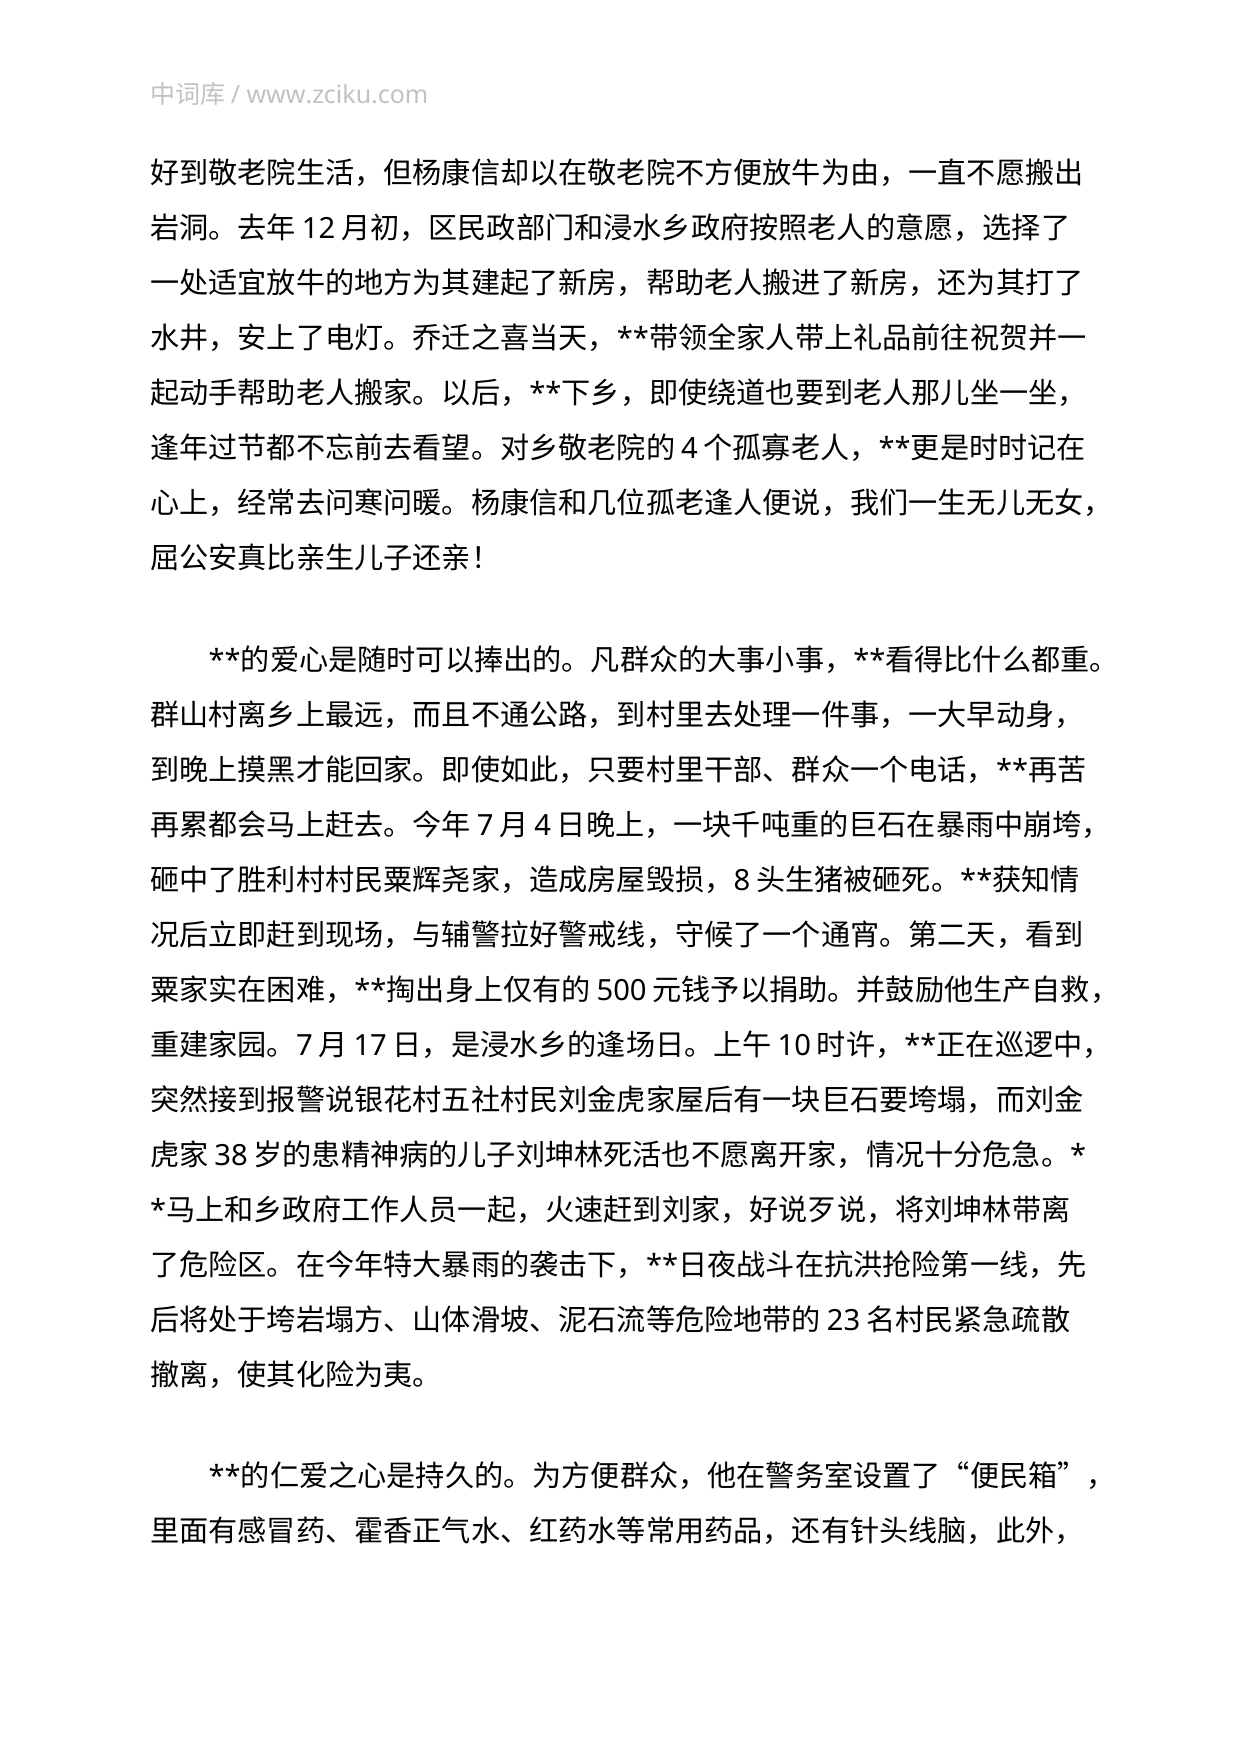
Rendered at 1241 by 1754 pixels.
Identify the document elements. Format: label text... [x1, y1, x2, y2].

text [150, 1453, 1090, 1550]
text **的爱心是随时可以捧出的。凡群众的大事小事，**看得比什么都重。群山村离乡上最远，而且不通公路，到村里去处理一件事，一大早动身，到晚上摸黑才能回家。即使如此，只要村里干部、群众一个电话，**再苦再累都会马上赶去。今年7月4日晚上，一块千吨重的巨石在暴雨中崩垮，砸中了胜利村村民粟辉尧家，造成房屋毁损，8头生猪被砸死。**获知情况后立即赶到现场，与辅警拉好警戒线，守候了一个通宵。第二天，看到粟家实在困难，**掏出身上仅有的500元钱予以捐助。并鼓励他生产自救，重建家园。7月17日，是浸水乡的逢场日。上午10时许，**正在巡逻中，突然接到报警说银花村五社村民刘金虎家屋后有一块巨石要垮塌，而刘金虎家38岁的患精神病的儿子刘坤林死活也不愿离开家，情况十分危急。**马上和乡政府工作人员一起，火速赶到刘家，好说歹说，将刘坤林带离了危险区。在今年特大暴雨的袭击下，**日夜战斗在抗洪抢险第一线，先后将处于垮岩塌方、山体滑坡、泥石流等危险地带的23名村民紧急疏散撤离，使其化险为夷。 [150, 636, 1090, 1393]
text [150, 150, 1090, 577]
